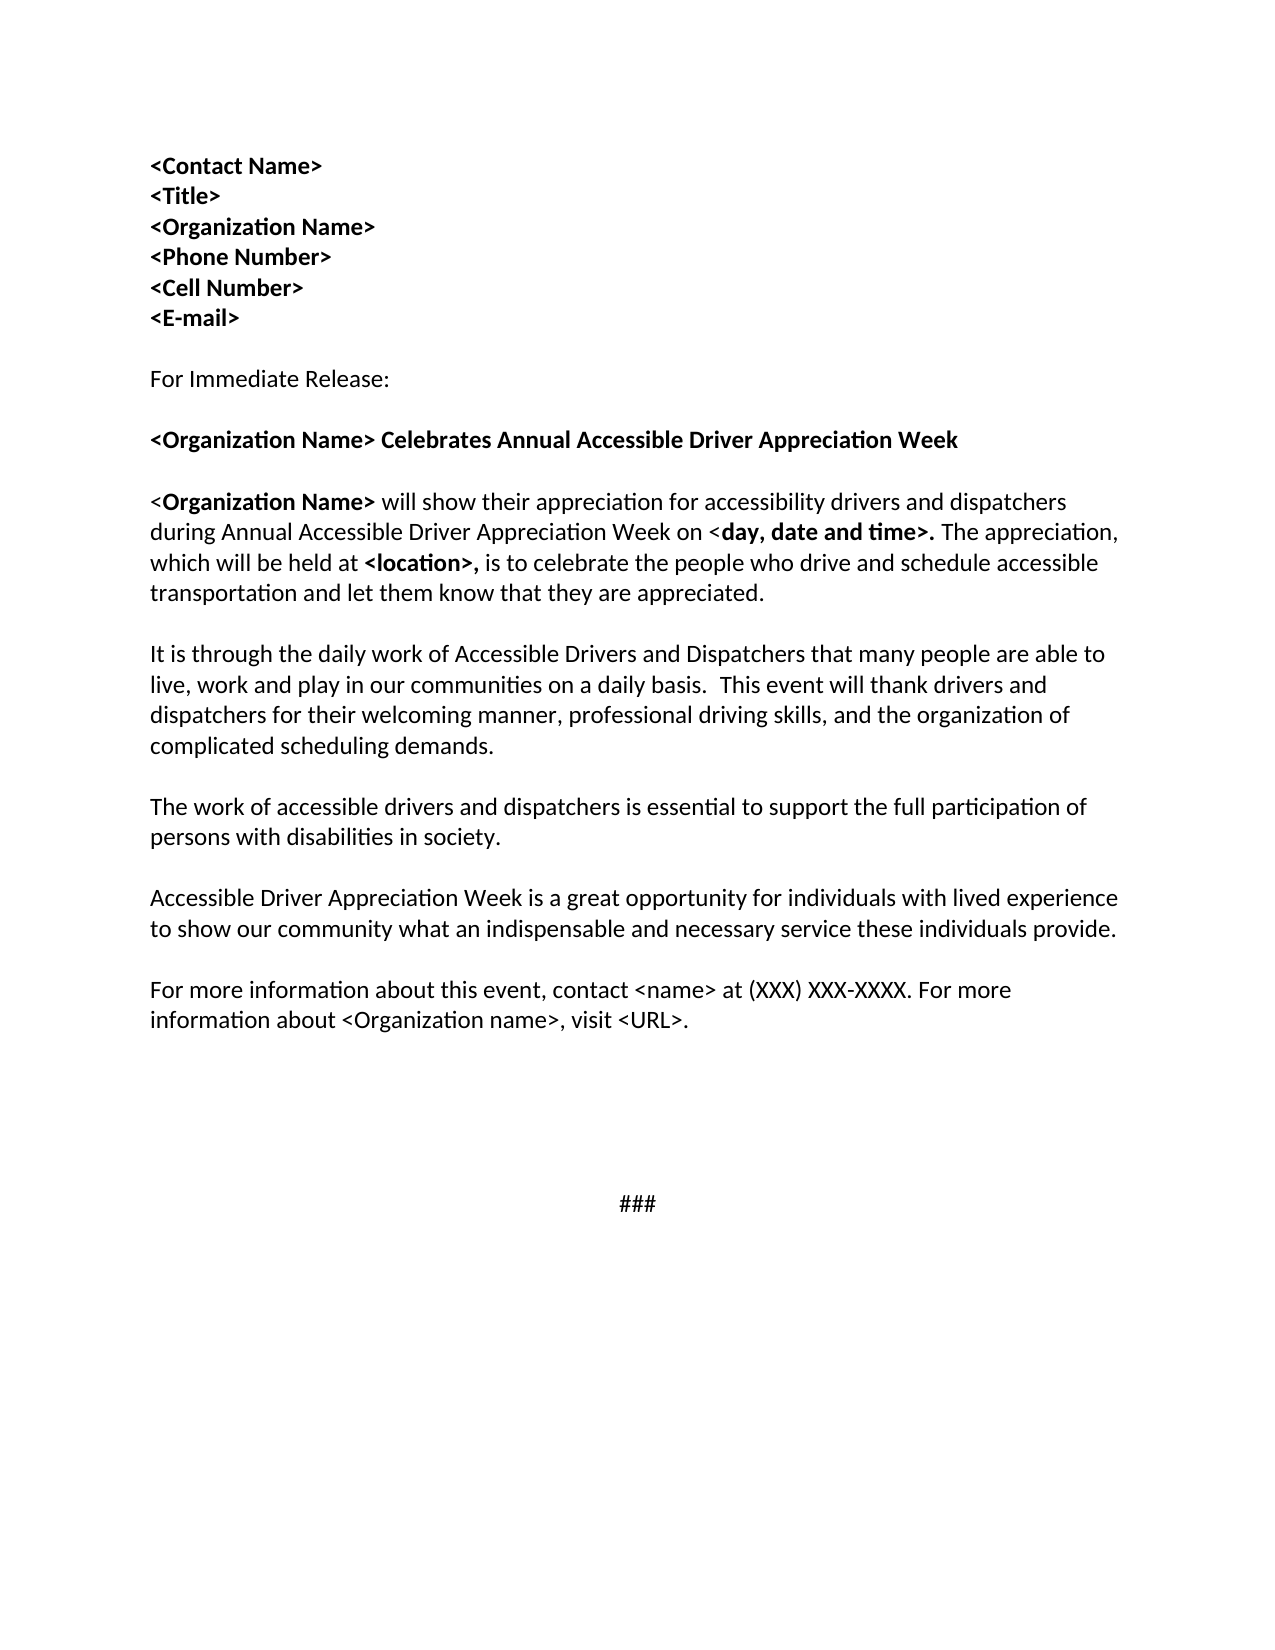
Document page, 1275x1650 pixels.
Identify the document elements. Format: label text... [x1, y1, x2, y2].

text For more information about this event, contact <name> at (XXX) XXX-XXXX. For more information about <Organization name>, visit <URL>. [150, 974, 1125, 1035]
text <Phone Number> [150, 242, 1125, 272]
text <Organization Name> [150, 211, 1125, 242]
text <Organization Name> Celebrates Annual Accessible Driver Appreciation Week [150, 425, 1125, 455]
text For Immediate Release: [150, 364, 1125, 394]
text It is through the daily work of Accessible Drivers and Dispatchers that many people are able to live, work and play in our communities on a daily basis. This event will thank drivers and dispatchers for their welcoming manner, professional driving skills, and the organization of complicated scheduling demands. [150, 638, 1125, 760]
text <Title> [150, 181, 1125, 211]
text Accessible Driver Appreciation Week is a great opportunity for individuals with lived experience to show our community what an indispensable and necessary service these individuals provide. [150, 882, 1125, 943]
text <Cell Number> [150, 272, 1125, 303]
text <E-mail> [150, 303, 1125, 333]
text <Contact Name> [150, 150, 1125, 181]
text <Organization Name> will show their appreciation for accessibility drivers and dispatchers during Annual Accessible Driver Appreciation Week on <day, date and time>. The appreciation, which will be held at <location>, is to celebrate the people who drive and schedule accessible transportation and let them know that they are appreciated. [150, 486, 1125, 608]
text The work of accessible drivers and dispatchers is essential to support the full participation of persons with disabilities in society. [150, 791, 1125, 852]
text ### [150, 1188, 1125, 1218]
